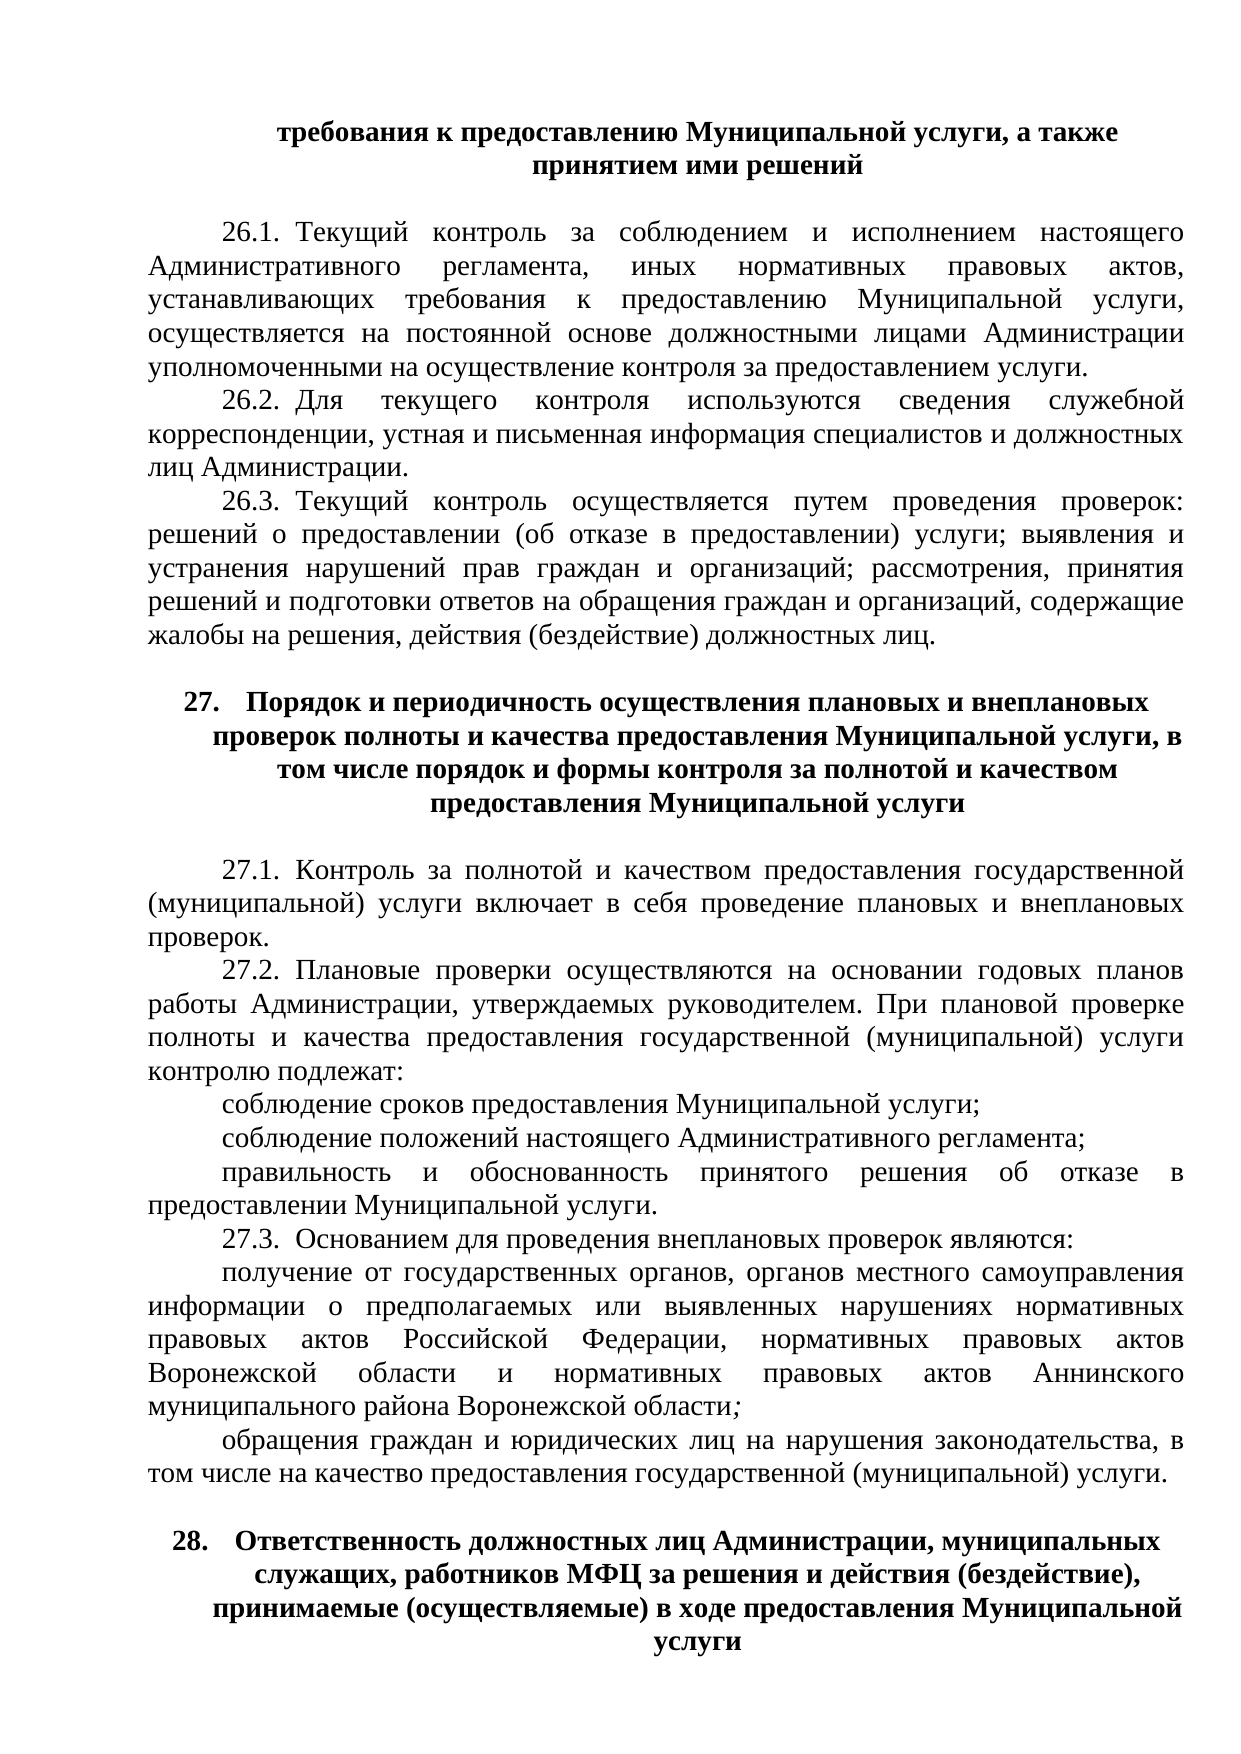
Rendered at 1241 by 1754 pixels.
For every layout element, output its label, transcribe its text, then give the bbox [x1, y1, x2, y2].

list Текущий контроль за соблюдением и исполнением настоящего Административного регламента, иных нормативных правовых актов, устанавливающих требования к предоставлению Муниципальной услуги, осуществляется на постоянной основе должностными лицами Администрации уполномоченными на осуществление контроля за предоставлением услуги. [148, 214, 1185, 382]
list Основанием для проведения внеплановых проверок являются: [148, 1221, 1185, 1254]
text правильность и обоснованность принятого решения об отказе в предоставлении Муниципальной услуги. [148, 1154, 1185, 1221]
list Контроль за полнотой и качеством предоставления государственной (муниципальной) услуги включает в себя проведение плановых и внеплановых проверок. [148, 852, 1185, 952]
text получение от государственных органов, органов местного самоуправления информации о предполагаемых или выявленных нарушениях нормативных правовых актов Российской Федерации, нормативных правовых актов Воронежской области и нормативных правовых актов Аннинского муниципального района Воронежской области; [148, 1254, 1185, 1422]
text обращения граждан и юридических лиц на нарушения законодательства, в том числе на качество предоставления государственной (муниципальной) услуги. [148, 1422, 1185, 1489]
list Для текущего контроля используются сведения служебной корреспонденции, устная и письменная информация специалистов и должностных лиц Администрации. [148, 382, 1185, 483]
list Ответственность должностных лиц Администрации, муниципальных служащих, работников МФЦ за решения и действия (бездействие), принимаемые (осуществляемые) в ходе предоставления Муниципальной услуги [148, 1523, 1185, 1657]
list Плановые проверки осуществляются на основании годовых планов работы Администрации, утверждаемых руководителем. При плановой проверке полноты и качества предоставления государственной (муниципальной) услуги контролю подлежат: [148, 952, 1185, 1087]
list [148, 114, 1185, 181]
text соблюдение положений настоящего Административного регламента; [148, 1120, 1185, 1154]
list Текущий контроль осуществляется путем проведения проверок: решений о предоставлении (об отказе в предоставлении) услуги; выявления и устранения нарушений прав граждан и организаций; рассмотрения, принятия решений и подготовки ответов на обращения граждан и организаций, содержащие жалобы на решения, действия (бездействие) должностных лиц. [148, 483, 1185, 651]
list Порядок и периодичность осуществления плановых и внеплановых проверок полноты и качества предоставления Муниципальной услуги, в том числе порядок и формы контроля за полнотой и качеством предоставления Муниципальной услуги [148, 684, 1185, 818]
text соблюдение сроков предоставления Муниципальной услуги; [148, 1087, 1185, 1120]
